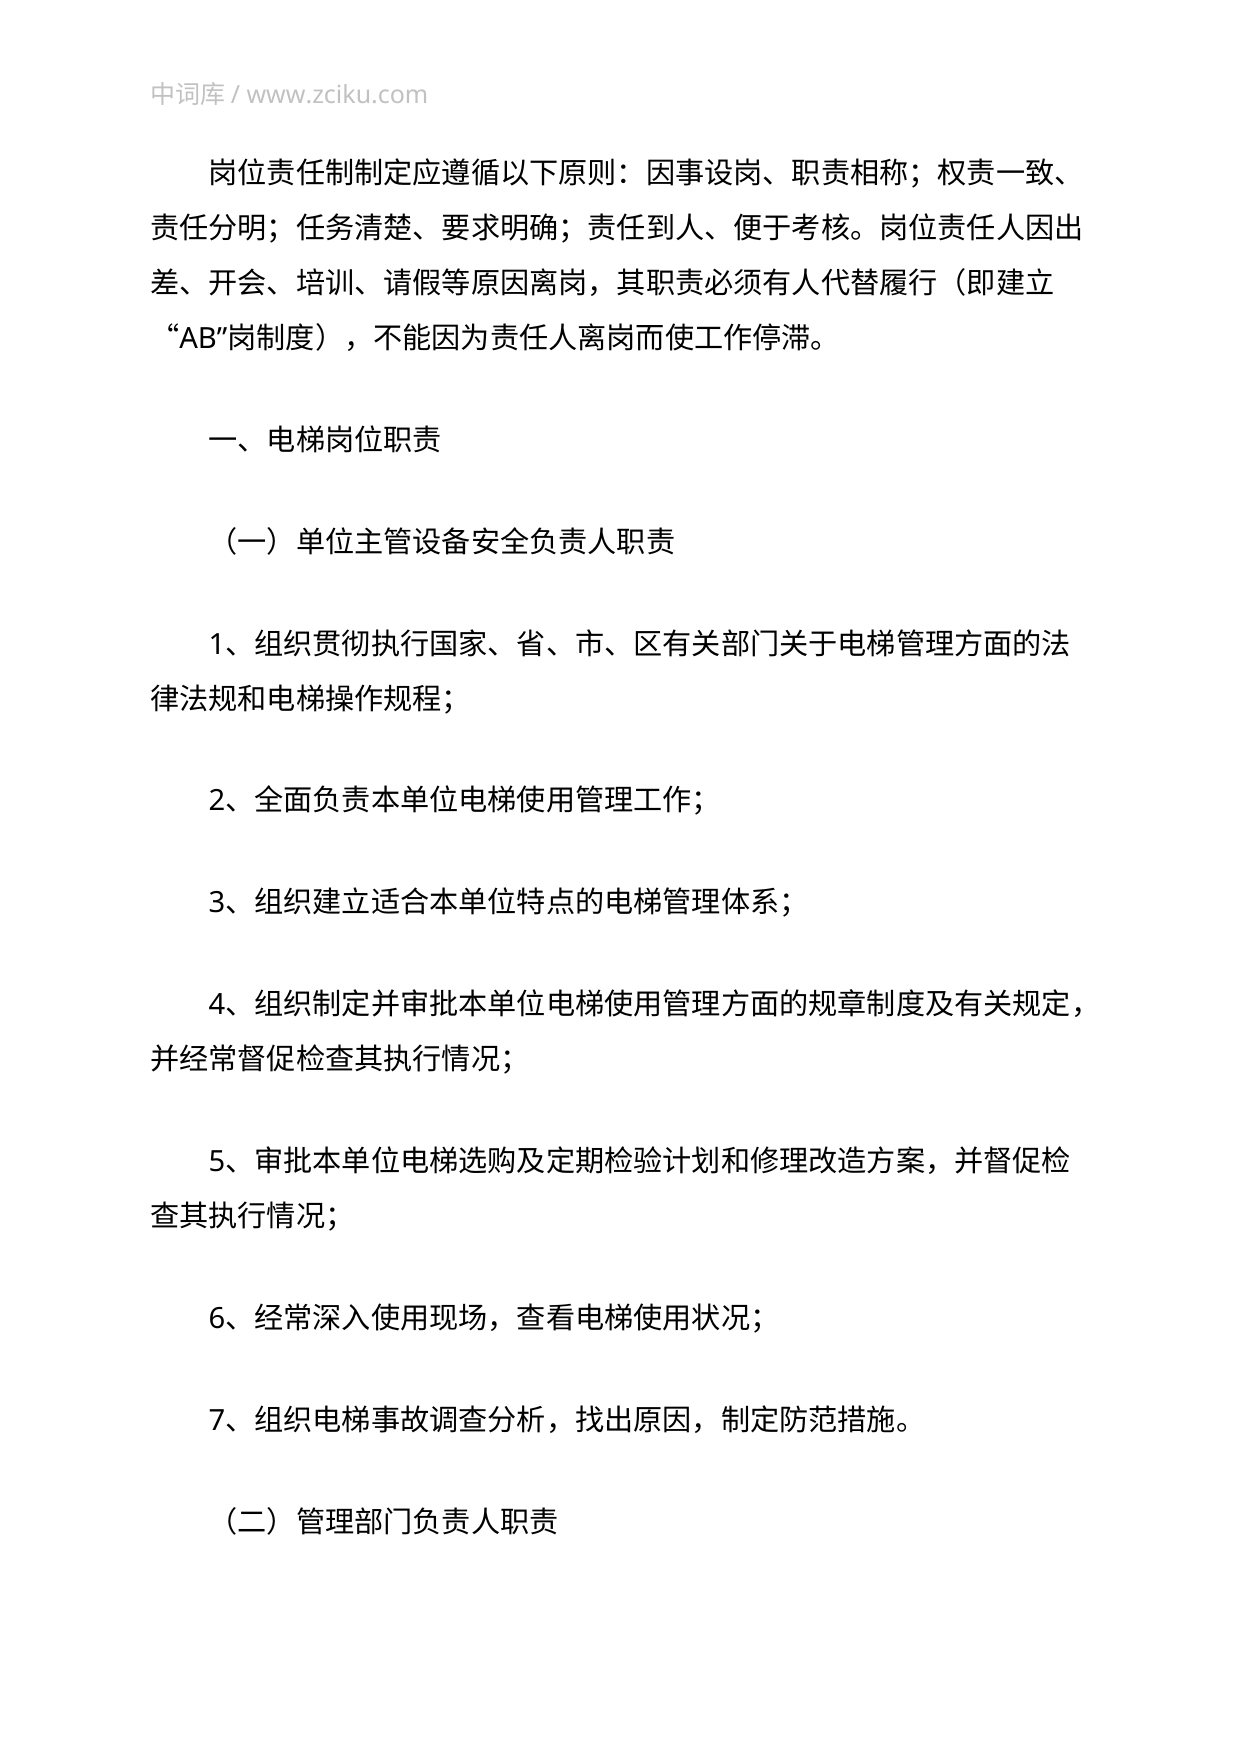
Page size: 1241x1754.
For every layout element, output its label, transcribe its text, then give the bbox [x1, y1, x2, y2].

text 2、全面负责本单位电梯使用管理工作； [150, 777, 1090, 819]
text 3、组织建立适合本单位特点的电梯管理体系； [150, 879, 1090, 921]
text 5、审批本单位电梯选购及定期检验计划和修理改造方案，并督促检查其执行情况； [150, 1138, 1090, 1235]
text （一）单位主管设备安全负责人职责 [150, 518, 1090, 561]
text 4、组织制定并审批本单位电梯使用管理方面的规章制度及有关规定，并经常督促检查其执行情况； [150, 981, 1090, 1078]
text 岗位责任制制定应遵循以下原则：因事设岗、职责相称；权责一致、责任分明；任务清楚、要求明确；责任到人、便于考核。岗位责任人因出差、开会、培训、请假等原因离岗，其职责必须有人代替履行（即建立“AB”岗制度），不能因为责任人离岗而使工作停滞。 [150, 150, 1090, 357]
text 7、组织电梯事故调查分析，找出原因，制定防范措施。 [150, 1396, 1090, 1439]
text 1、组织贯彻执行国家、省、市、区有关部门关于电梯管理方面的法律法规和电梯操作规程； [150, 620, 1090, 717]
text （二）管理部门负责人职责 [150, 1498, 1090, 1541]
text 一、电梯岗位职责 [150, 417, 1090, 459]
text 6、经常深入使用现场，查看电梯使用状况； [150, 1294, 1090, 1337]
